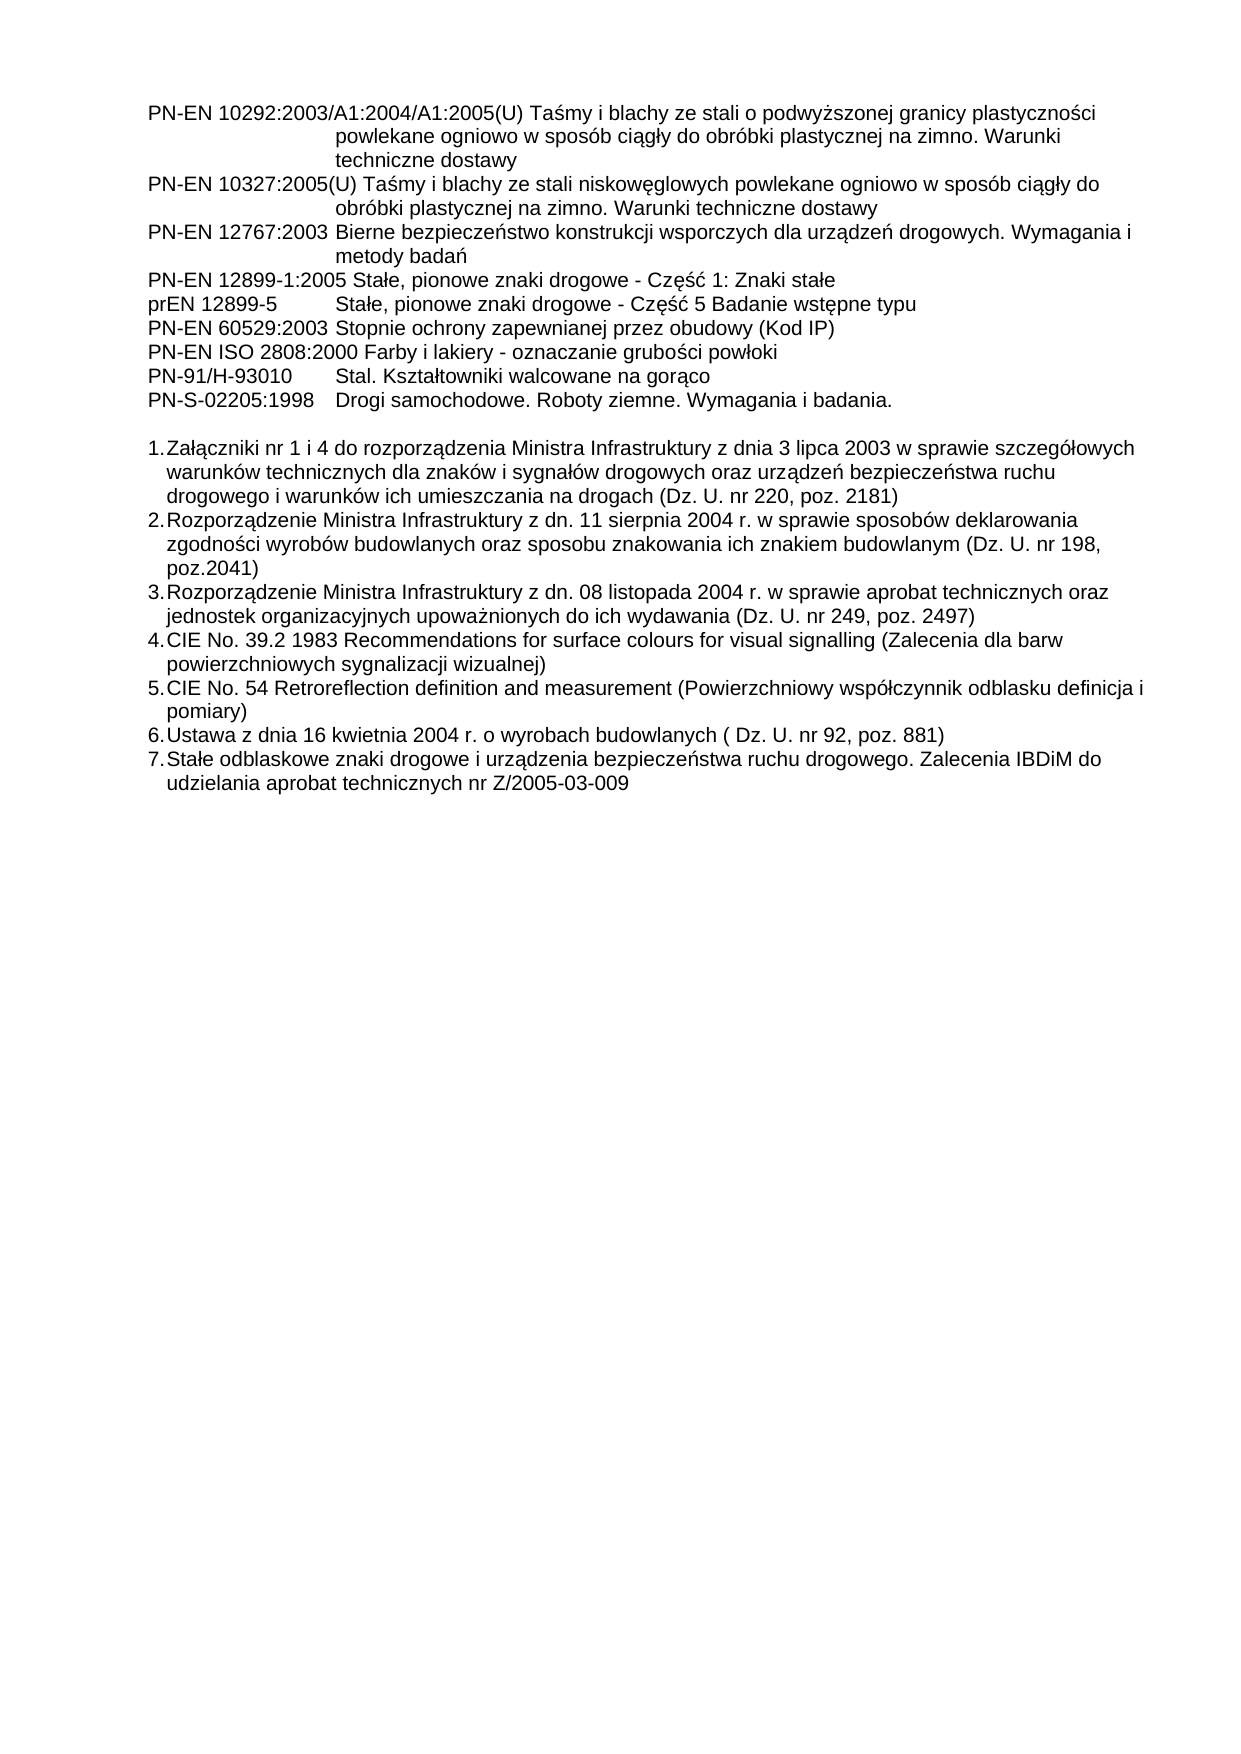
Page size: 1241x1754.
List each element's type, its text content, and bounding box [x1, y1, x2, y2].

text PN-EN 12899-1:2005 Stałe, pionowe znaki drogowe - Część 1: Znaki stałe [148, 268, 1152, 292]
text PN-91/H-93010 Stal. Kształtowniki walcowane na gorąco [148, 364, 1152, 388]
list Rozporządzenie Ministra Infrastruktury z dn. 11 sierpnia 2004 r. w sprawie sposobów deklarowania zgodności wyrobów budowlanych oraz sposobu znakowania ich znakiem budowlanym (Dz. U. nr 198, poz.2041) [148, 508, 1152, 579]
text PN-EN ISO 2808:2000 Farby i lakiery - oznaczanie grubości powłoki [148, 340, 1152, 364]
text PN-EN 60529:2003 Stopnie ochrony zapewnianej przez obudowy (Kod IP) [148, 316, 1152, 340]
text PN-S-02205:1998 Drogi samochodowe. Roboty ziemne. Wymagania i badania. [148, 388, 1152, 412]
list Załączniki nr 1 i 4 do rozporządzenia Ministra Infrastruktury z dnia 3 lipca 2003 w sprawie szczegółowych warunków technicznych dla znaków i sygnałów drogowych oraz urządzeń bezpieczeństwa ruchu drogowego i warunków ich umieszczania na drogach (Dz. U. nr 220, poz. 2181) [148, 436, 1152, 508]
list CIE No. 54 Retroreflection definition and measurement (Powierzchniowy współczynnik odblasku definicja i pomiary) [148, 675, 1152, 723]
text prEN 12899-5 Stałe, pionowe znaki drogowe - Część 5 Badanie wstępne typu [148, 292, 1152, 316]
text PN-EN 10327:2005(U) Taśmy i blachy ze stali niskowęglowych powlekane ogniowo w sposób ciągły do obróbki plastycznej na zimno. Warunki techniczne dostawy [148, 172, 1152, 220]
text PN-EN 12767:2003 Bierne bezpieczeństwo konstrukcji wsporczych dla urządzeń drogowych. Wymagania i metody badań [148, 220, 1152, 268]
list Stałe odblaskowe znaki drogowe i urządzenia bezpieczeństwa ruchu drogowego. Zalecenia IBDiM do udzielania aprobat technicznych nr Z/2005-03-009 [148, 747, 1152, 795]
list CIE No. 39.2 1983 Recommendations for surface colours for visual signalling (Zalecenia dla barw powierzchniowych sygnalizacji wizualnej) [148, 627, 1152, 675]
list Ustawa z dnia 16 kwietnia 2004 r. o wyrobach budowlanych ( Dz. U. nr 92, poz. 881) [148, 723, 1152, 747]
text PN-EN 10292:2003/A1:2004/A1:2005(U) Taśmy i blachy ze stali o podwyższonej granicy plastyczności powlekane ogniowo w sposób ciągły do obróbki plastycznej na zimno. Warunki techniczne dostawy [148, 100, 1152, 172]
list Rozporządzenie Ministra Infrastruktury z dn. 08 listopada 2004 r. w sprawie aprobat technicznych oraz jednostek organizacyjnych upoważnionych do ich wydawania (Dz. U. nr 249, poz. 2497) [148, 579, 1152, 627]
